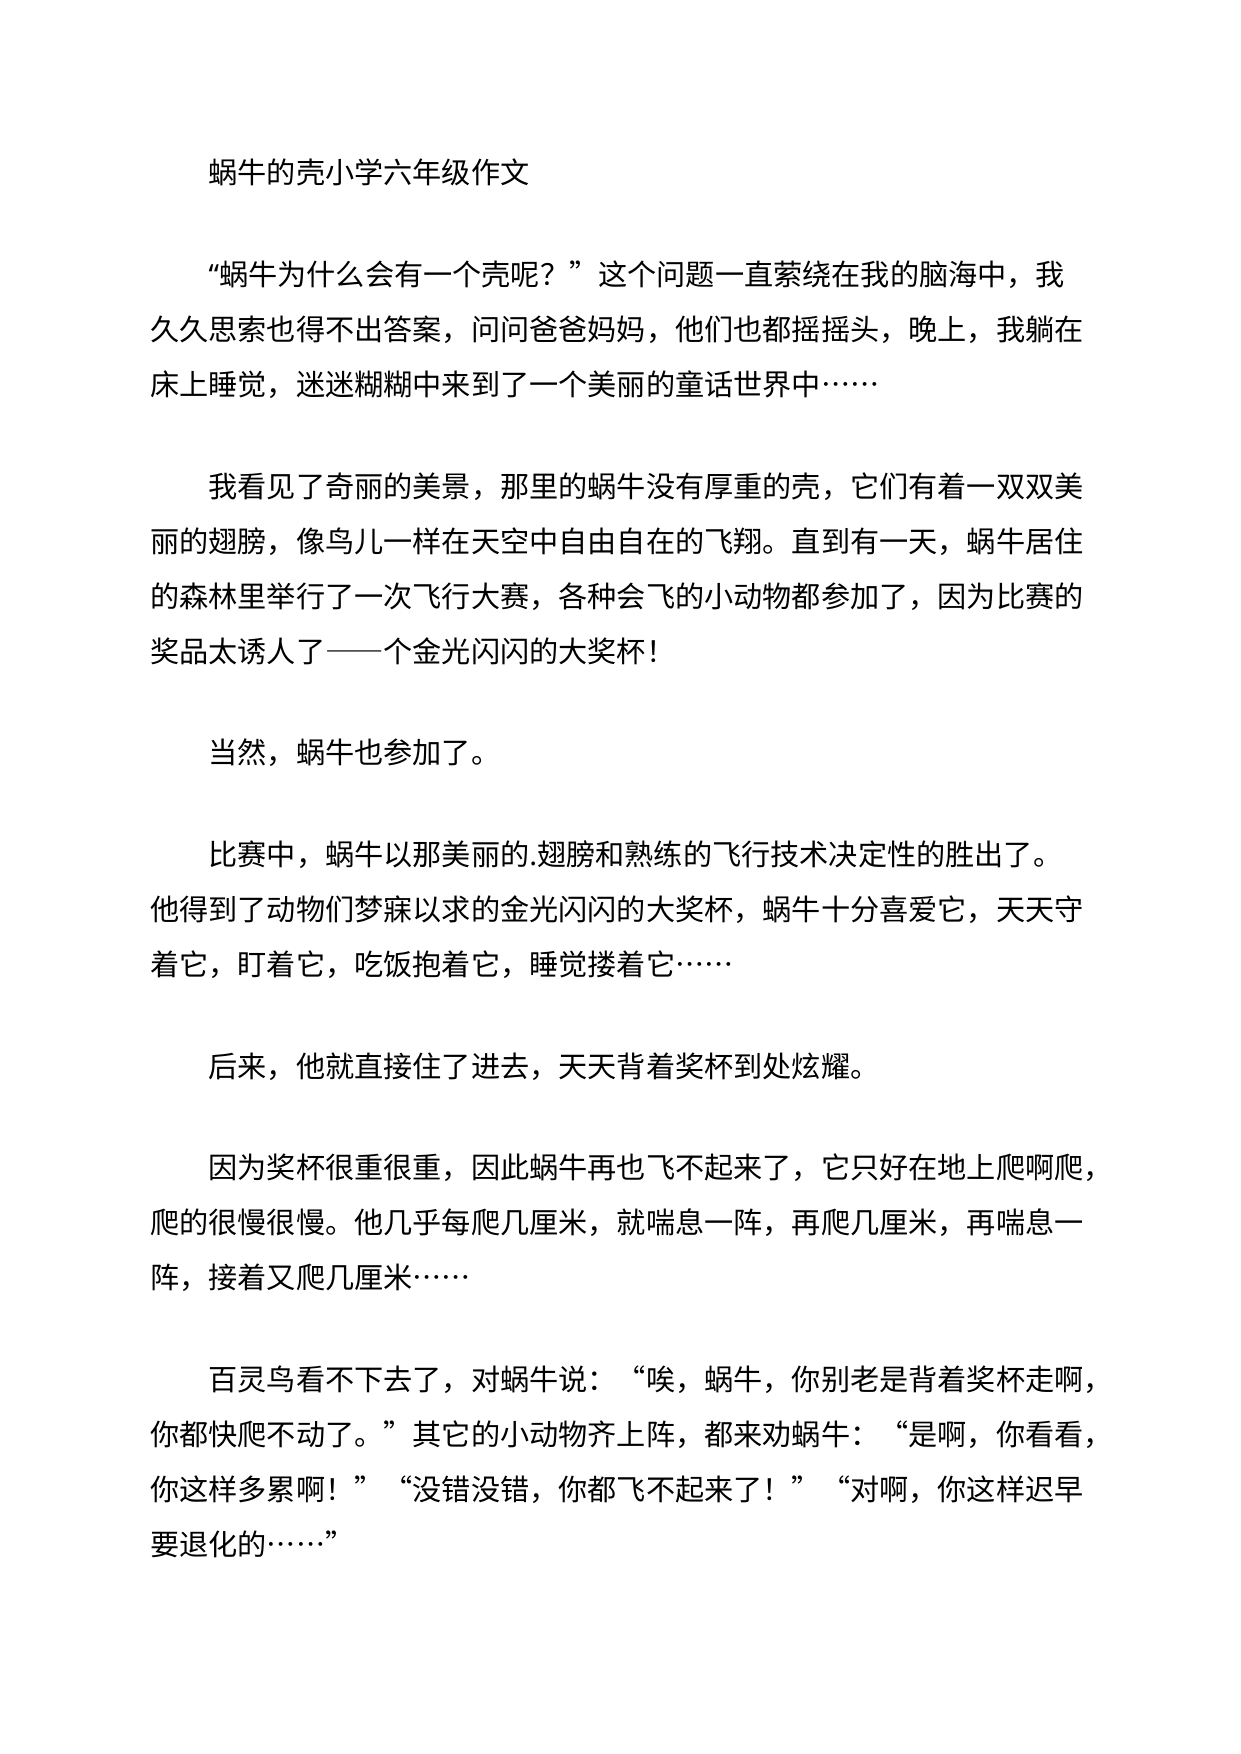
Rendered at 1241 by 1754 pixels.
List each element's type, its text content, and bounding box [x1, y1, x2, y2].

text 百灵鸟看不下去了，对蜗牛说：“唉，蜗牛，你别老是背着奖杯走啊，你都快爬不动了。”其它的小动物齐上阵，都来劝蜗牛：“是啊，你看看，你这样多累啊！”“没错没错，你都飞不起来了！”“对啊，你这样迟早要退化的……” [150, 1357, 1090, 1564]
text 后来，他就直接住了进去，天天背着奖杯到处炫耀。 [150, 1043, 1090, 1086]
text 当然，蜗牛也参加了。 [150, 730, 1090, 772]
text 比赛中，蜗牛以那美丽的.翅膀和熟练的飞行技术决定性的胜出了。他得到了动物们梦寐以求的金光闪闪的大奖杯，蜗牛十分喜爱它，天天守着它，盯着它，吃饭抱着它，睡觉搂着它…… [150, 832, 1090, 984]
text “蜗牛为什么会有一个壳呢？”这个问题一直萦绕在我的脑海中，我久久思索也得不出答案，问问爸爸妈妈，他们也都摇摇头，晚上，我躺在床上睡觉，迷迷糊糊中来到了一个美丽的童话世界中…… [150, 252, 1090, 404]
text 因为奖杯很重很重，因此蜗牛再也飞不起来了，它只好在地上爬啊爬，爬的很慢很慢。他几乎每爬几厘米，就喘息一阵，再爬几厘米，再喘息一阵，接着又爬几厘米…… [150, 1145, 1090, 1297]
text 我看见了奇丽的美景，那里的蜗牛没有厚重的壳，它们有着一双双美丽的翅膀，像鸟儿一样在天空中自由自在的飞翔。直到有一天，蜗牛居住的森林里举行了一次飞行大赛，各种会飞的小动物都参加了，因为比赛的奖品太诱人了——个金光闪闪的大奖杯！ [150, 463, 1090, 670]
text 蜗牛的壳小学六年级作文 [150, 150, 1090, 192]
